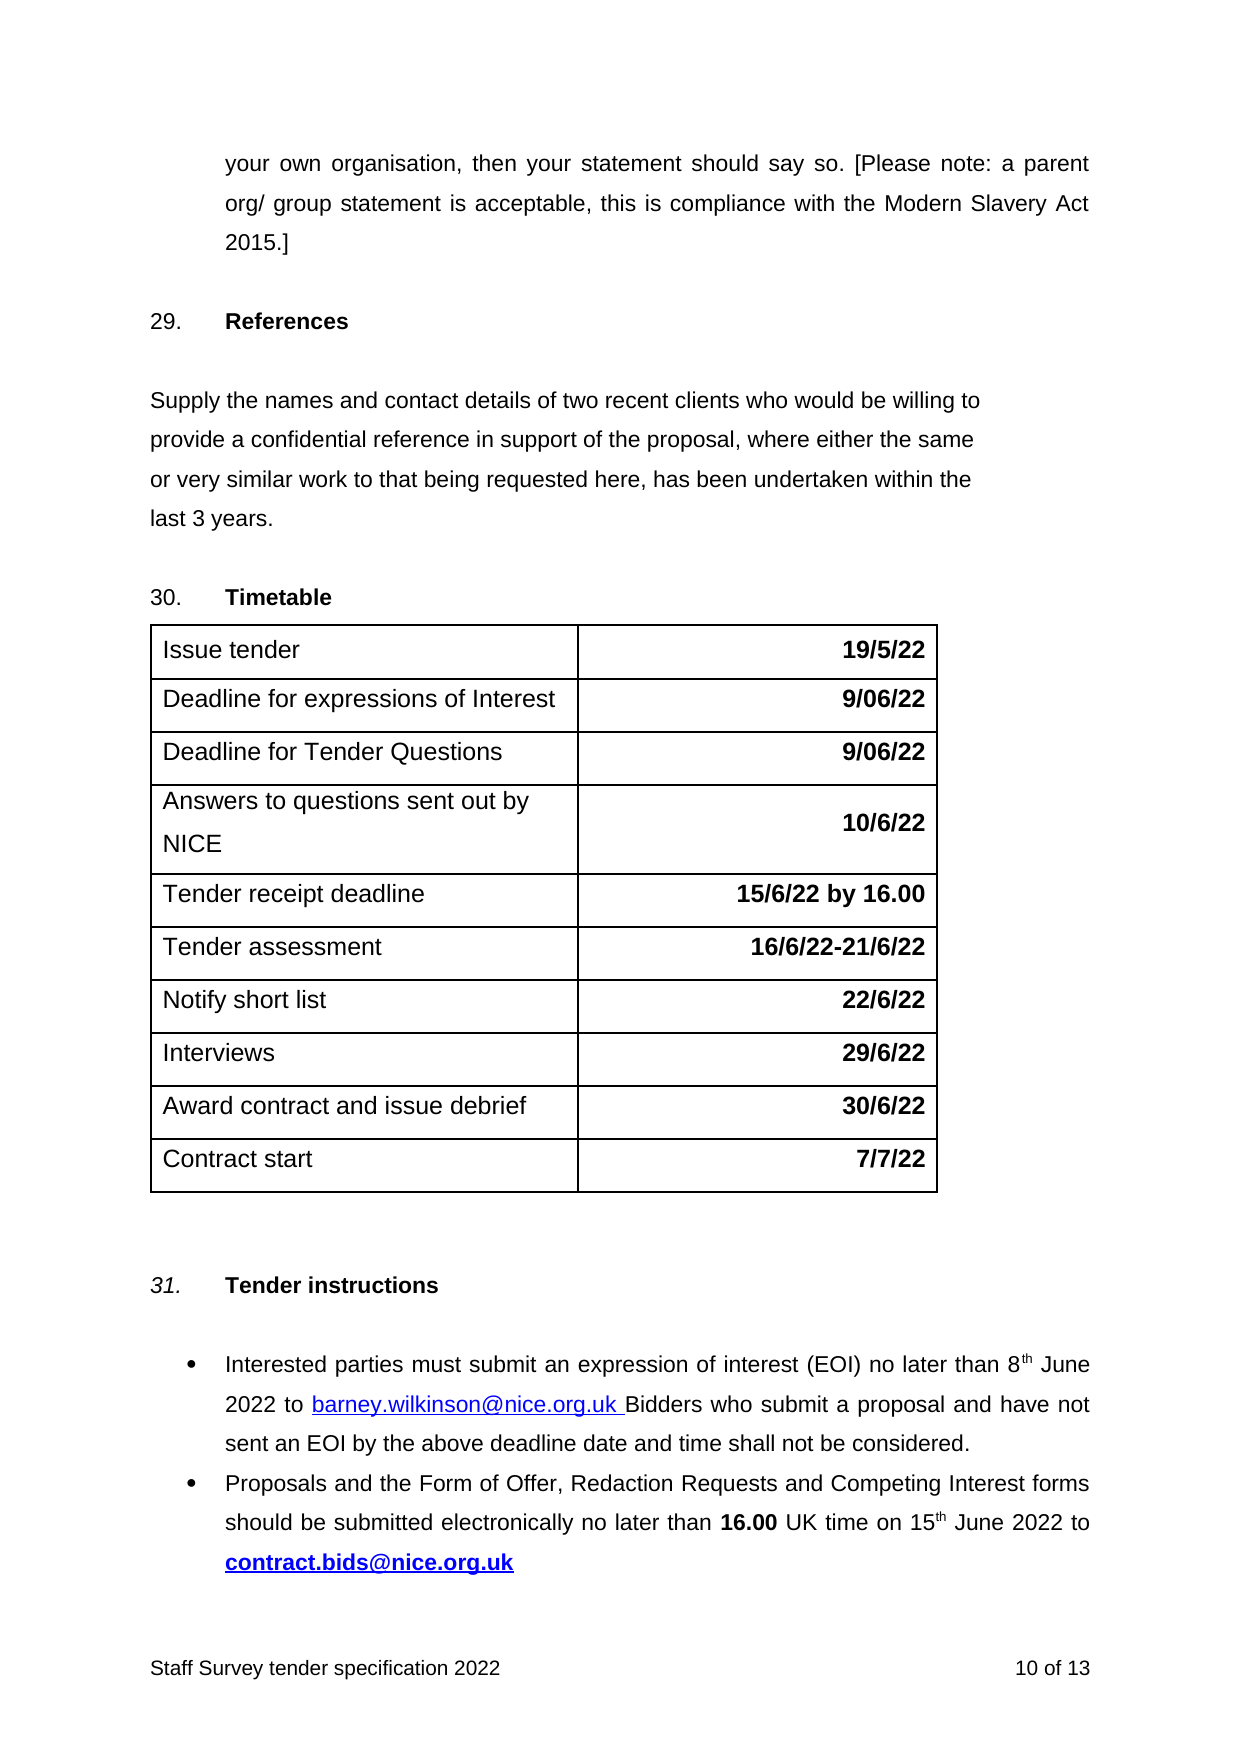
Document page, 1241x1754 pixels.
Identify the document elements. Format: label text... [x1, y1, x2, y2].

table_cell Tender assessment [152, 928, 577, 979]
table_cell 15/6/22 by 16.00 [579, 875, 936, 926]
table_cell Notify short list [152, 981, 577, 1032]
table_cell 10/6/22 [579, 786, 936, 872]
list Interested parties must submit an expression of interest (EOI) no later than 8th June 2022 to barney.wilkinson@nice.org.uk Bidders who submit a proposal and have not sent an EOI by the above deadline date and time shall not be considered. [187, 1351, 1090, 1457]
table_cell Award contract and issue debrief [152, 1087, 577, 1138]
table_cell Deadline for expressions of Interest [152, 680, 577, 731]
table_cell Answers to questions sent out by NICE [152, 786, 577, 872]
list Proposals and the Form of Offer, Redaction Requests and Competing Interest forms should be submitted electronically no later than 16.00 UK time on 15th June 2022 to contract.bids@nice.org.uk [187, 1470, 1090, 1575]
table_cell 9/06/22 [579, 733, 936, 784]
table_cell 7/7/22 [579, 1140, 936, 1191]
table_header Issue tender [152, 626, 577, 678]
subtitle Supply the names and contact details of two recent clients who would be willing to [150, 387, 1090, 413]
table_cell Interviews [152, 1034, 577, 1085]
table_cell 16/6/22-21/6/22 [579, 928, 936, 979]
subtitle last 3 years. [150, 505, 1090, 532]
subtitle provide a confidential reference in support of the proposal, where either the same [150, 426, 1090, 453]
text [225, 150, 1090, 255]
table_cell 22/6/22 [579, 981, 936, 1032]
table_cell Deadline for Tender Questions [152, 733, 577, 784]
subtitle Tender instructions [150, 1272, 1090, 1299]
table_header 19/5/22 [579, 626, 936, 678]
subtitle or very similar work to that being requested here, has been undertaken within the [150, 466, 1090, 492]
table_cell Tender receipt deadline [152, 875, 577, 926]
subtitle Timetable [150, 584, 1090, 611]
table_cell 30/6/22 [579, 1087, 936, 1138]
table_cell 29/6/22 [579, 1034, 936, 1085]
table_cell 9/06/22 [579, 680, 936, 731]
table_cell Contract start [152, 1140, 577, 1191]
subtitle References [150, 308, 1090, 334]
